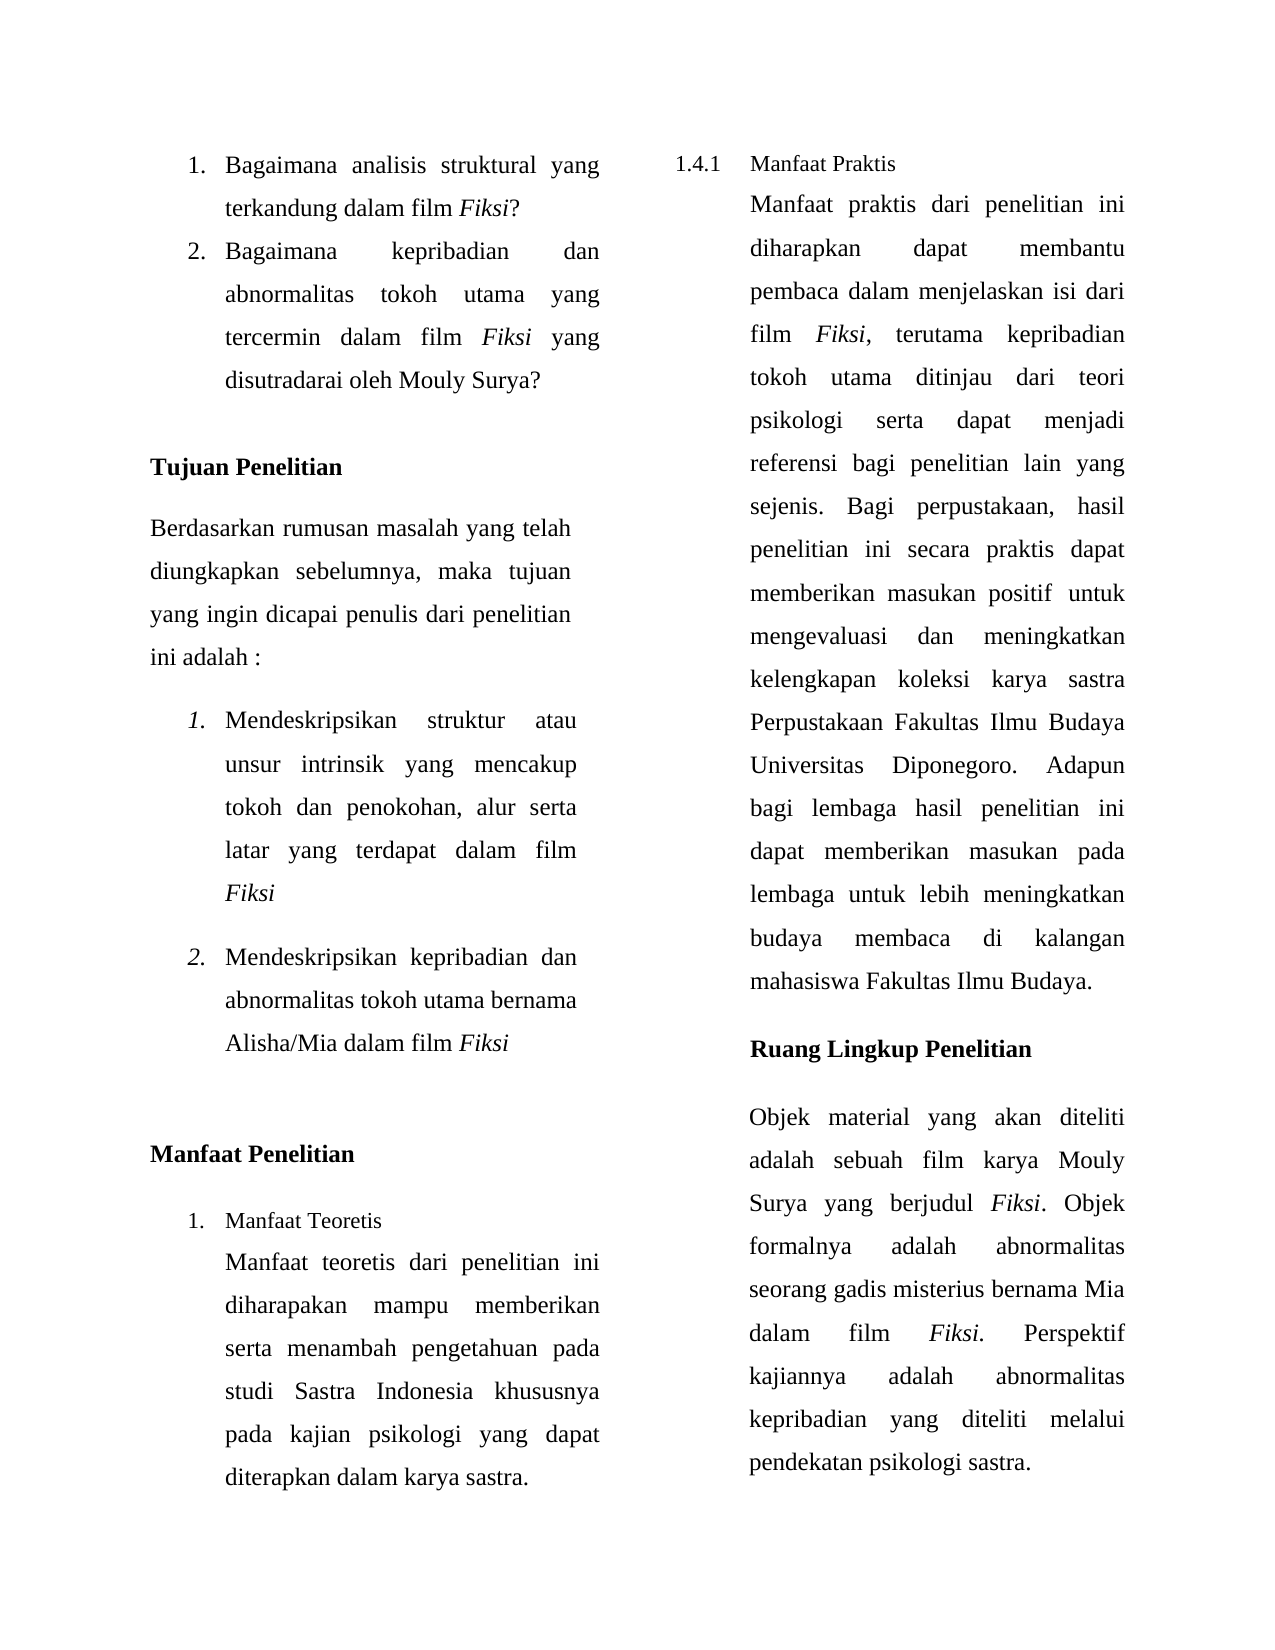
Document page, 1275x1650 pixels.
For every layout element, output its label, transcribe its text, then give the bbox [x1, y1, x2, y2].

list Manfaat Praktis [675, 150, 1125, 176]
list Mendeskripsikan struktur atau unsur intrinsik yang mencakup tokoh dan penokohan, alur serta latar yang terdapat dalam film Fiksi [187, 706, 577, 907]
list Bagaimana kepribadian dan abnormalitas tokoh utama yang tercermin dalam film Fiksi yang disutradarai oleh Mouly Surya? [187, 236, 600, 394]
list Manfaat praktis dari penelitian ini diharapkan dapat membantu pembaca dalam menjelaskan isi dari film Fiksi, terutama kepribadian tokoh utama ditinjau dari teori psikologi serta dapat menjadi referensi bagi penelitian lain yang sejenis. Bagi perpustakaan, hasil penelitian ini secara praktis dapat memberikan masukan positif untuk mengevaluasi dan meningkatkan kelengkapan koleksi karya sastra Perpustakaan Fakultas Ilmu Budaya Universitas Diponegoro. Adapun bagi lembaga hasil penelitian ini dapat memberikan masukan pada lembaga untuk lebih meningkatkan budaya membaca di kalangan mahasiswa Fakultas Ilmu Budaya. [750, 189, 1125, 994]
list Manfaat Teoretis [187, 1207, 600, 1233]
list Manfaat teoretis dari penelitian ini diharapakan mampu memberikan serta menambah pengetahuan pada studi Sastra Indonesia khususnya pada kajian psikologi yang dapat diterapkan dalam karya sastra. [225, 1247, 600, 1491]
list Mendeskripsikan kepribadian dan abnormalitas tokoh utama bernama Alisha/Mia dalam film Fiksi [187, 942, 577, 1057]
list Ruang Lingkup Penelitian [750, 1034, 1125, 1063]
text Tujuan Penelitian [150, 452, 600, 481]
text Berdasarkan rumusan masalah yang telah diungkapkan sebelumnya, maka tujuan yang ingin dicapai penulis dari penelitian ini adalah : [150, 513, 571, 671]
list Objek material yang akan diteliti adalah sebuah film karya Mouly Surya yang berjudul Fiksi. Objek formalnya adalah abnormalitas seorang gadis misterius bernama Mia dalam film Fiksi. Perspektif kajiannya adalah abnormalitas kepribadian yang diteliti melalui pendekatan psikologi sastra. [749, 1102, 1125, 1476]
text Manfaat Penelitian [150, 1139, 600, 1168]
list Bagaimana analisis struktural yang terkandung dalam film Fiksi? [187, 150, 600, 222]
